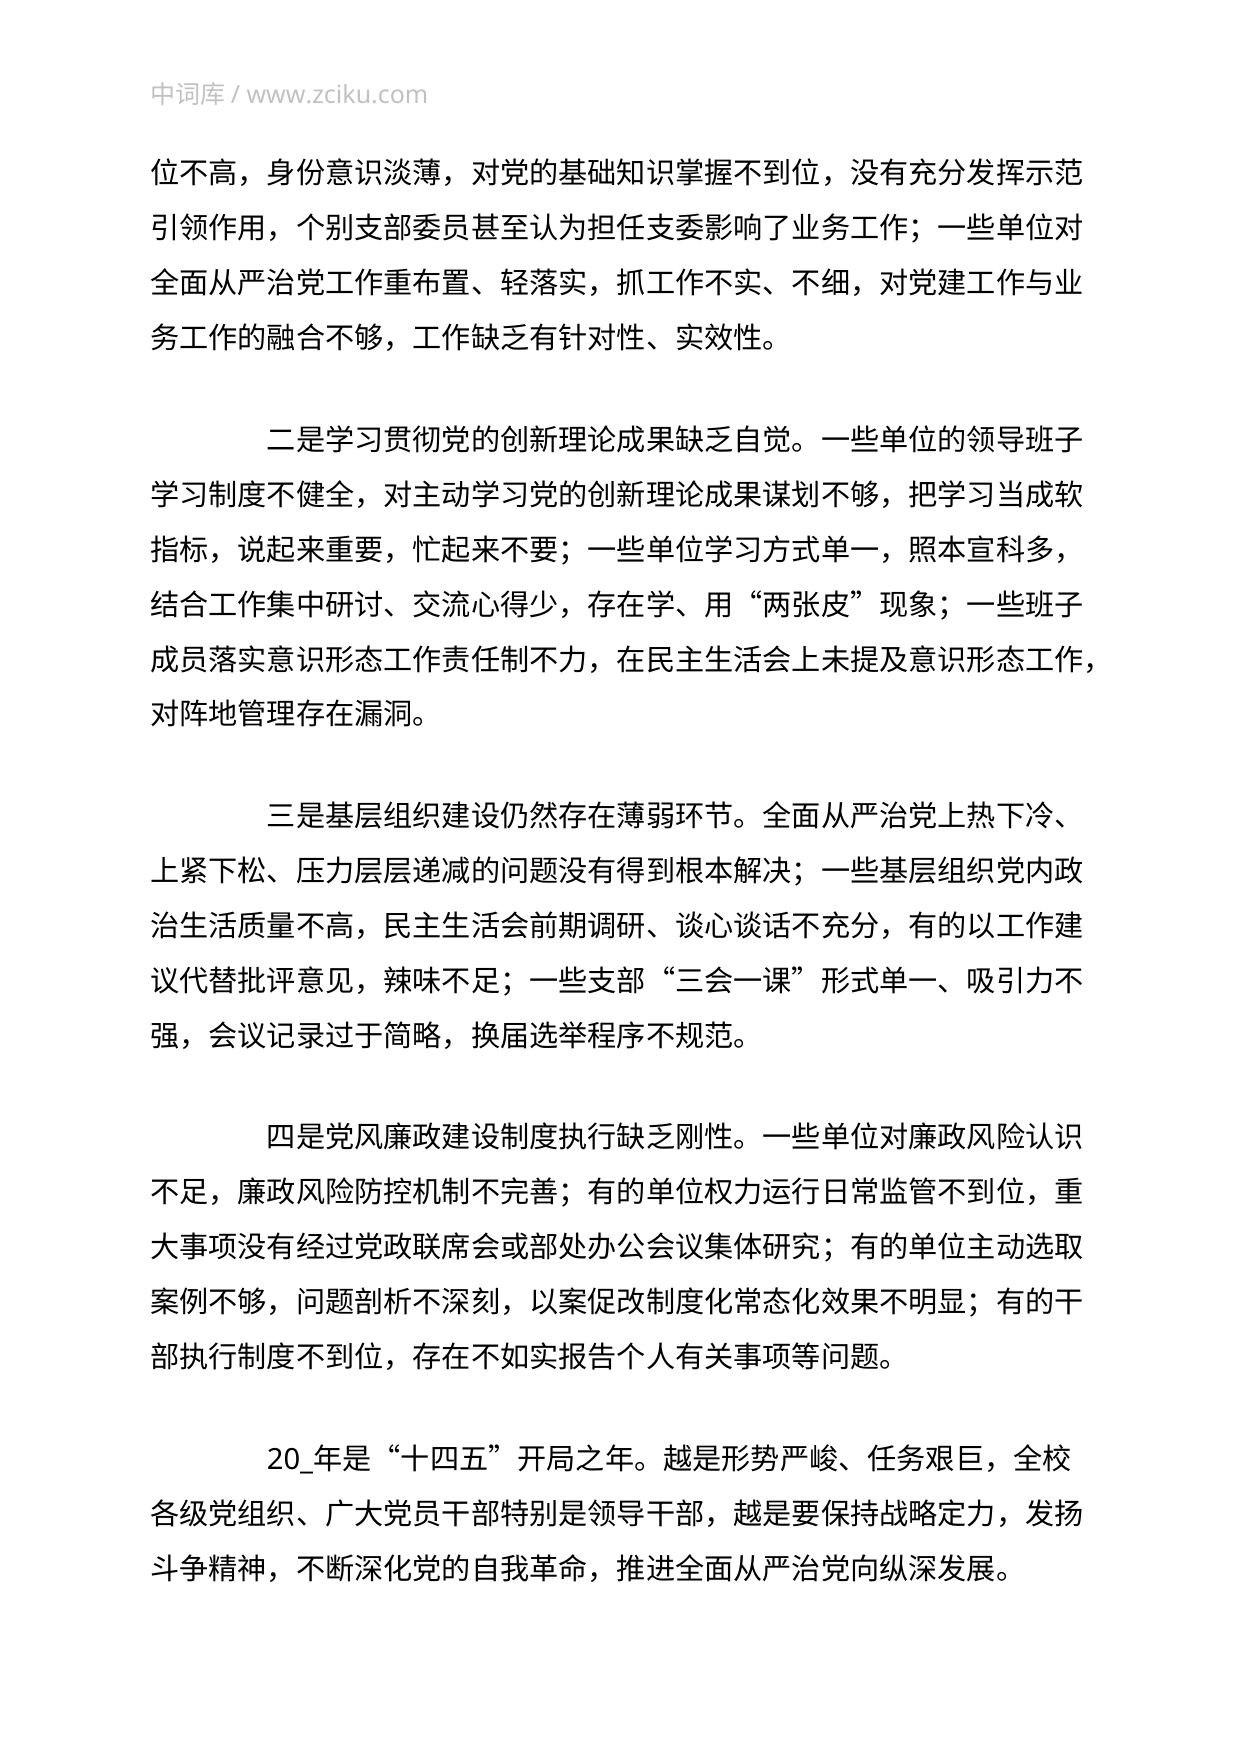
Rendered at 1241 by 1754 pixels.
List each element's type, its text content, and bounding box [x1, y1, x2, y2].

text 二是学习贯彻党的创新理论成果缺乏自觉。一些单位的领导班子学习制度不健全，对主动学习党的创新理论成果谋划不够，把学习当成软指标，说起来重要，忙起来不要；一些单位学习方式单一，照本宣科多，结合工作集中研讨、交流心得少，存在学、用“两张皮”现象；一些班子成员落实意识形态工作责任制不力，在民主生活会上未提及意识形态工作，对阵地管理存在漏洞。 [150, 416, 1090, 733]
text 20_年是“十四五”开局之年。越是形势严峻、任务艰巨，全校各级党组织、广大党员干部特别是领导干部，越是要保持战略定力，发扬斗争精神，不断深化党的自我革命，推进全面从严治党向纵深发展。 [150, 1435, 1090, 1588]
text 四是党风廉政建设制度执行缺乏刚性。一些单位对廉政风险认识不足，廉政风险防控机制不完善；有的单位权力运行日常监管不到位，重大事项没有经过党政联席会或部处办公会议集体研究；有的单位主动选取案例不够，问题剖析不深刻，以案促改制度化常态化效果不明显；有的干部执行制度不到位，存在不如实报告个人有关事项等问题。 [150, 1114, 1090, 1376]
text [150, 150, 1090, 357]
text 三是基层组织建设仍然存在薄弱环节。全面从严治党上热下冷、上紧下松、压力层层递减的问题没有得到根本解决；一些基层组织党内政治生活质量不高，民主生活会前期调研、谈心谈话不充分，有的以工作建议代替批评意见，辣味不足；一些支部“三会一课”形式单一、吸引力不强，会议记录过于简略，换届选举程序不规范。 [150, 793, 1090, 1054]
